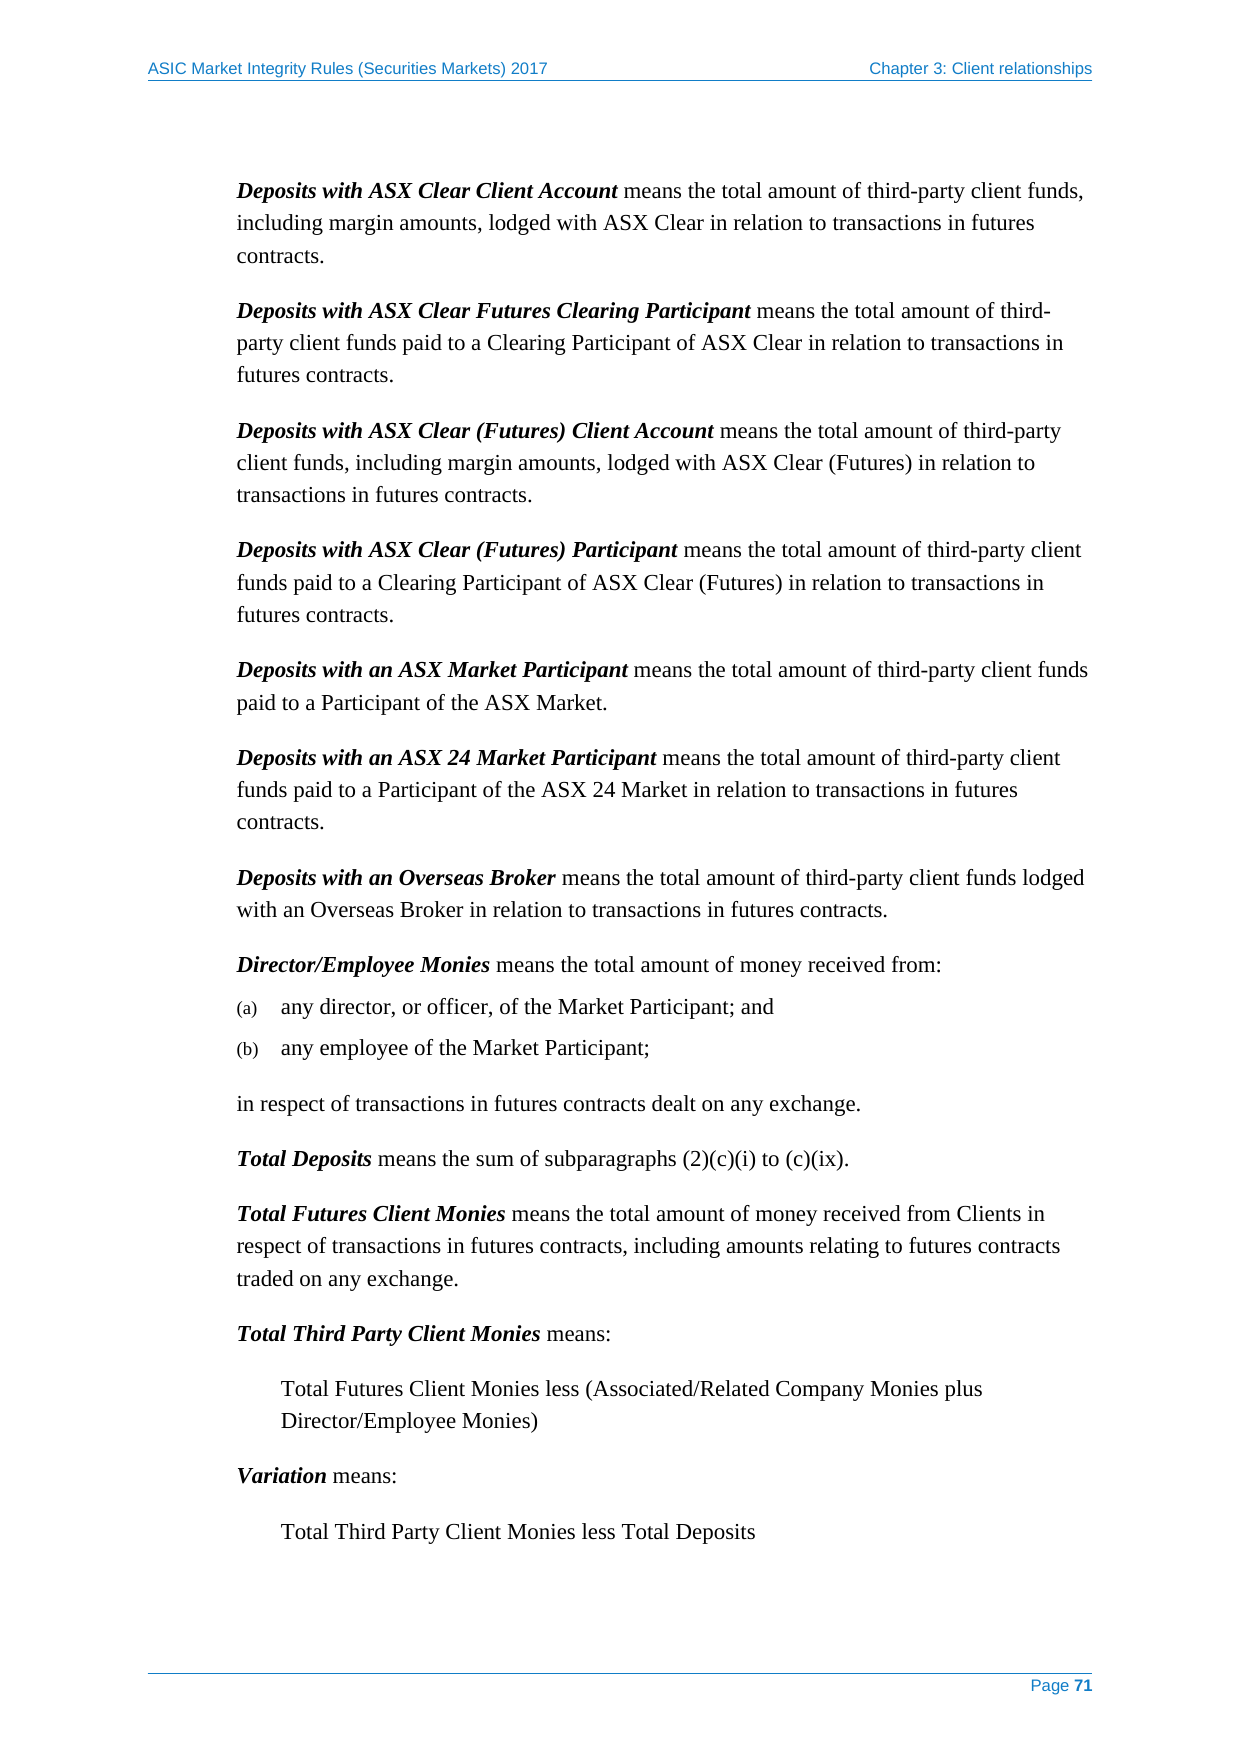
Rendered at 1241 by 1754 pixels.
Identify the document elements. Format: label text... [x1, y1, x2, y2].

text Deposits with an ASX Market Participant means the total amount of third-party client funds paid to a Participant of the ASX Market. [236, 650, 1092, 715]
list Total Futures Client Monies less (Associated/Related Company Monies plus Director/Employee Monies) [281, 1369, 1092, 1434]
text Deposits with ASX Clear (Futures) Participant means the total amount of third-party client funds paid to a Clearing Participant of ASX Clear (Futures) in relation to transactions in futures contracts. [236, 531, 1092, 627]
text Variation means: [236, 1457, 1092, 1489]
text any director, or officer, of the Market Participant; and [236, 988, 1092, 1019]
text Director/Employee Monies means the total amount of money received from: [236, 945, 1092, 977]
text Deposits with an Overseas Broker means the total amount of third-party client funds lodged with an Overseas Broker in relation to transactions in futures contracts. [236, 858, 1092, 922]
text in respect of transactions in futures contracts dealt on any exchange. [236, 1084, 1092, 1116]
text Deposits with ASX Clear Futures Clearing Participant means the total amount of third-party client funds paid to a Clearing Participant of ASX Clear in relation to transactions in futures contracts. [236, 291, 1092, 388]
list Total Third Party Client Monies less Total Deposits [281, 1512, 1092, 1544]
text Total Third Party Client Monies means: [236, 1314, 1092, 1346]
text Total Futures Client Monies means the total amount of money received from Clients in respect of transactions in futures contracts, including amounts relating to futures contracts traded on any exchange. [236, 1194, 1092, 1291]
text Deposits with an ASX 24 Market Participant means the total amount of third-party client funds paid to a Participant of the ASX 24 Market in relation to transactions in futures contracts. [236, 738, 1092, 835]
text Deposits with ASX Clear Client Account means the total amount of third-party client funds, including margin amounts, lodged with ASX Clear in relation to transactions in futures contracts. [236, 171, 1092, 268]
text Total Deposits means the sum of subparagraphs (2)(c)(i) to (c)(ix). [236, 1139, 1092, 1171]
text Deposits with ASX Clear (Futures) Client Account means the total amount of third-party client funds, including margin amounts, lodged with ASX Clear (Futures) in relation to transactions in futures contracts. [236, 411, 1092, 508]
text any employee of the Market Participant; [236, 1029, 1092, 1061]
